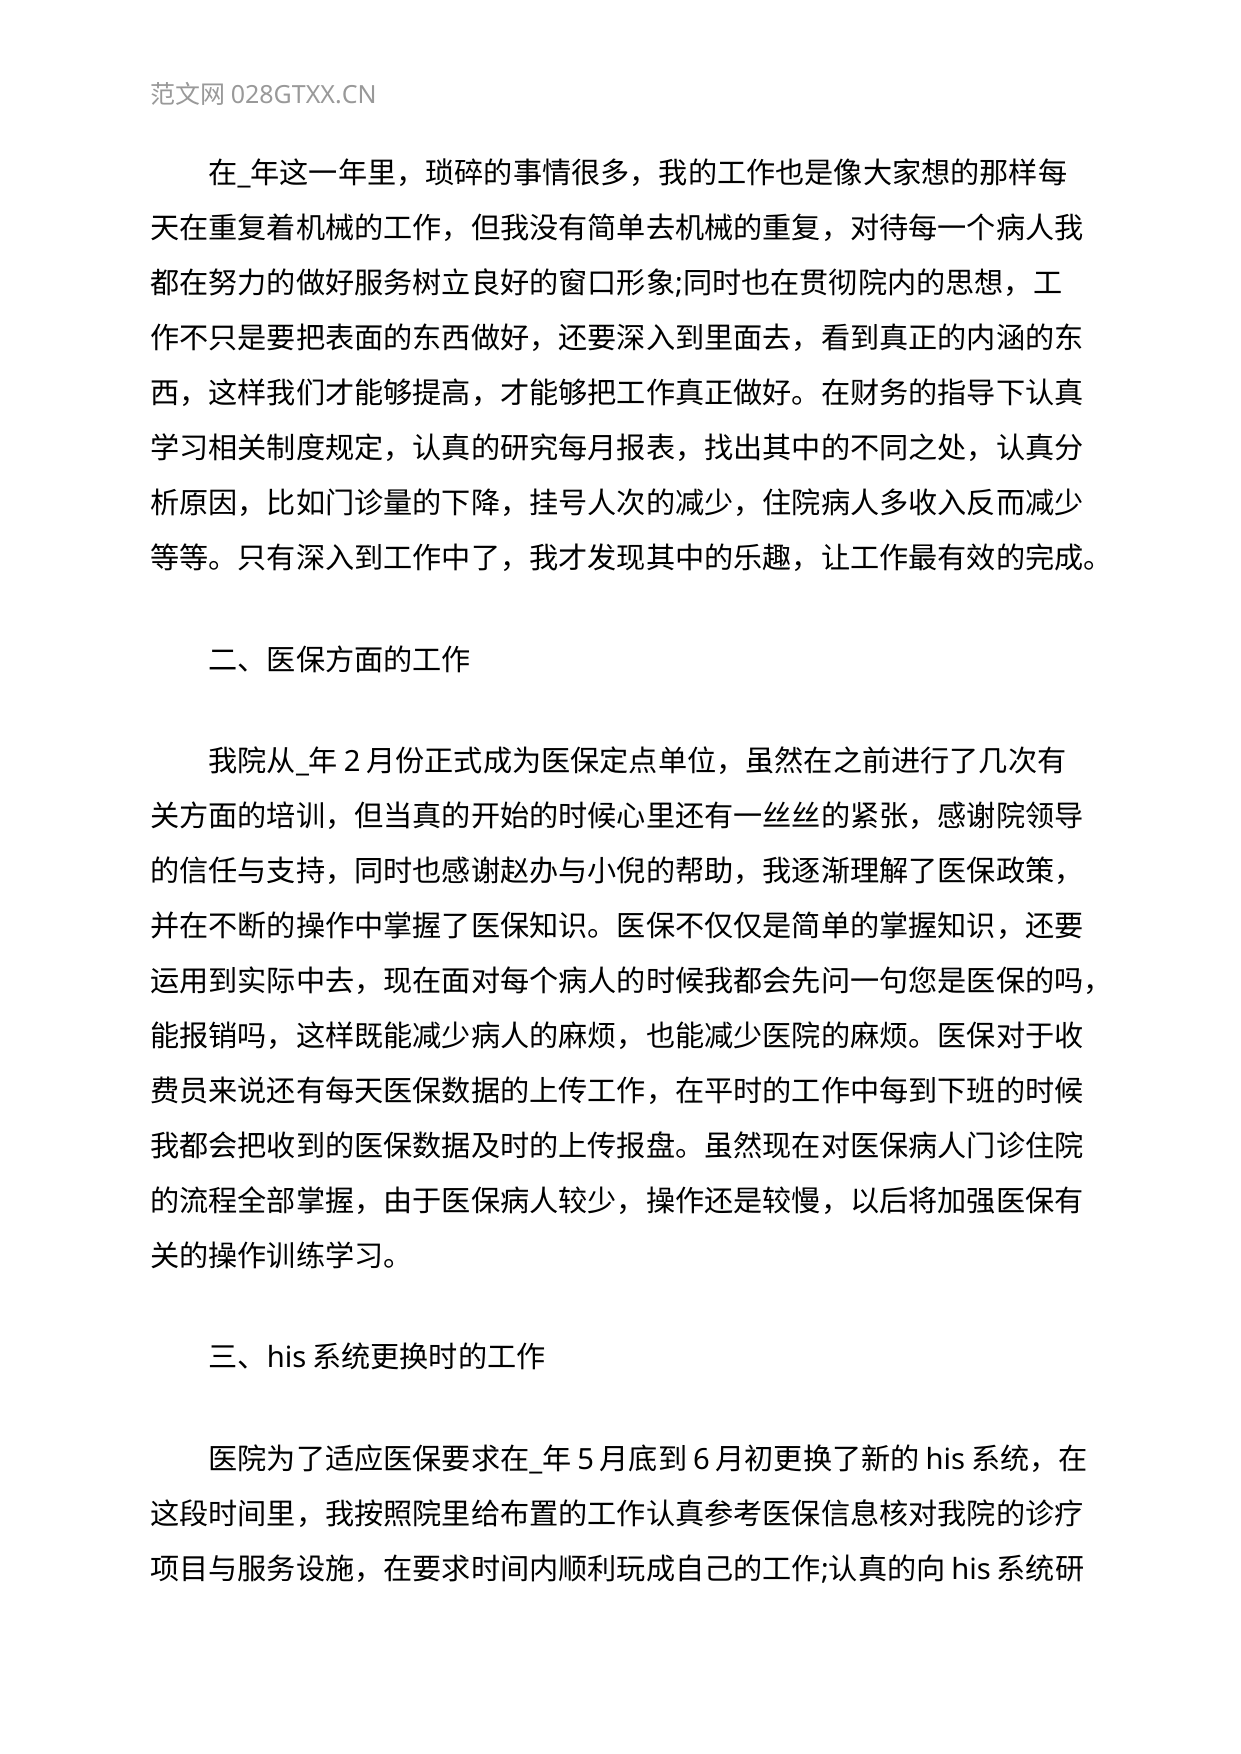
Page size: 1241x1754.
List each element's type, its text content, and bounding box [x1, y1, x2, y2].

text 二、医保方面的工作 [150, 636, 1090, 678]
text 我院从_年2月份正式成为医保定点单位，虽然在之前进行了几次有关方面的培训，但当真的开始的时候心里还有一丝丝的紧张，感谢院领导的信任与支持，同时也感谢赵办与小倪的帮助，我逐渐理解了医保政策，并在不断的操作中掌握了医保知识。医保不仅仅是简单的掌握知识，还要运用到实际中去，现在面对每个病人的时候我都会先问一句您是医保的吗，能报销吗，这样既能减少病人的麻烦，也能减少医院的麻烦。医保对于收费员来说还有每天医保数据的上传工作，在平时的工作中每到下班的时候我都会把收到的医保数据及时的上传报盘。虽然现在对医保病人门诊住院的流程全部掌握，由于医保病人较少，操作还是较慢，以后将加强医保有关的操作训练学习。 [150, 738, 1090, 1274]
text 三、his系统更换时的工作 [150, 1334, 1090, 1376]
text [150, 1436, 1090, 1588]
text 在_年这一年里，琐碎的事情很多，我的工作也是像大家想的那样每天在重复着机械的工作，但我没有简单去机械的重复，对待每一个病人我都在努力的做好服务树立良好的窗口形象;同时也在贯彻院内的思想，工作不只是要把表面的东西做好，还要深入到里面去，看到真正的内涵的东西，这样我们才能够提高，才能够把工作真正做好。在财务的指导下认真学习相关制度规定，认真的研究每月报表，找出其中的不同之处，认真分析原因，比如门诊量的下降，挂号人次的减少，住院病人多收入反而减少等等。只有深入到工作中了，我才发现其中的乐趣，让工作最有效的完成。 [150, 150, 1090, 577]
